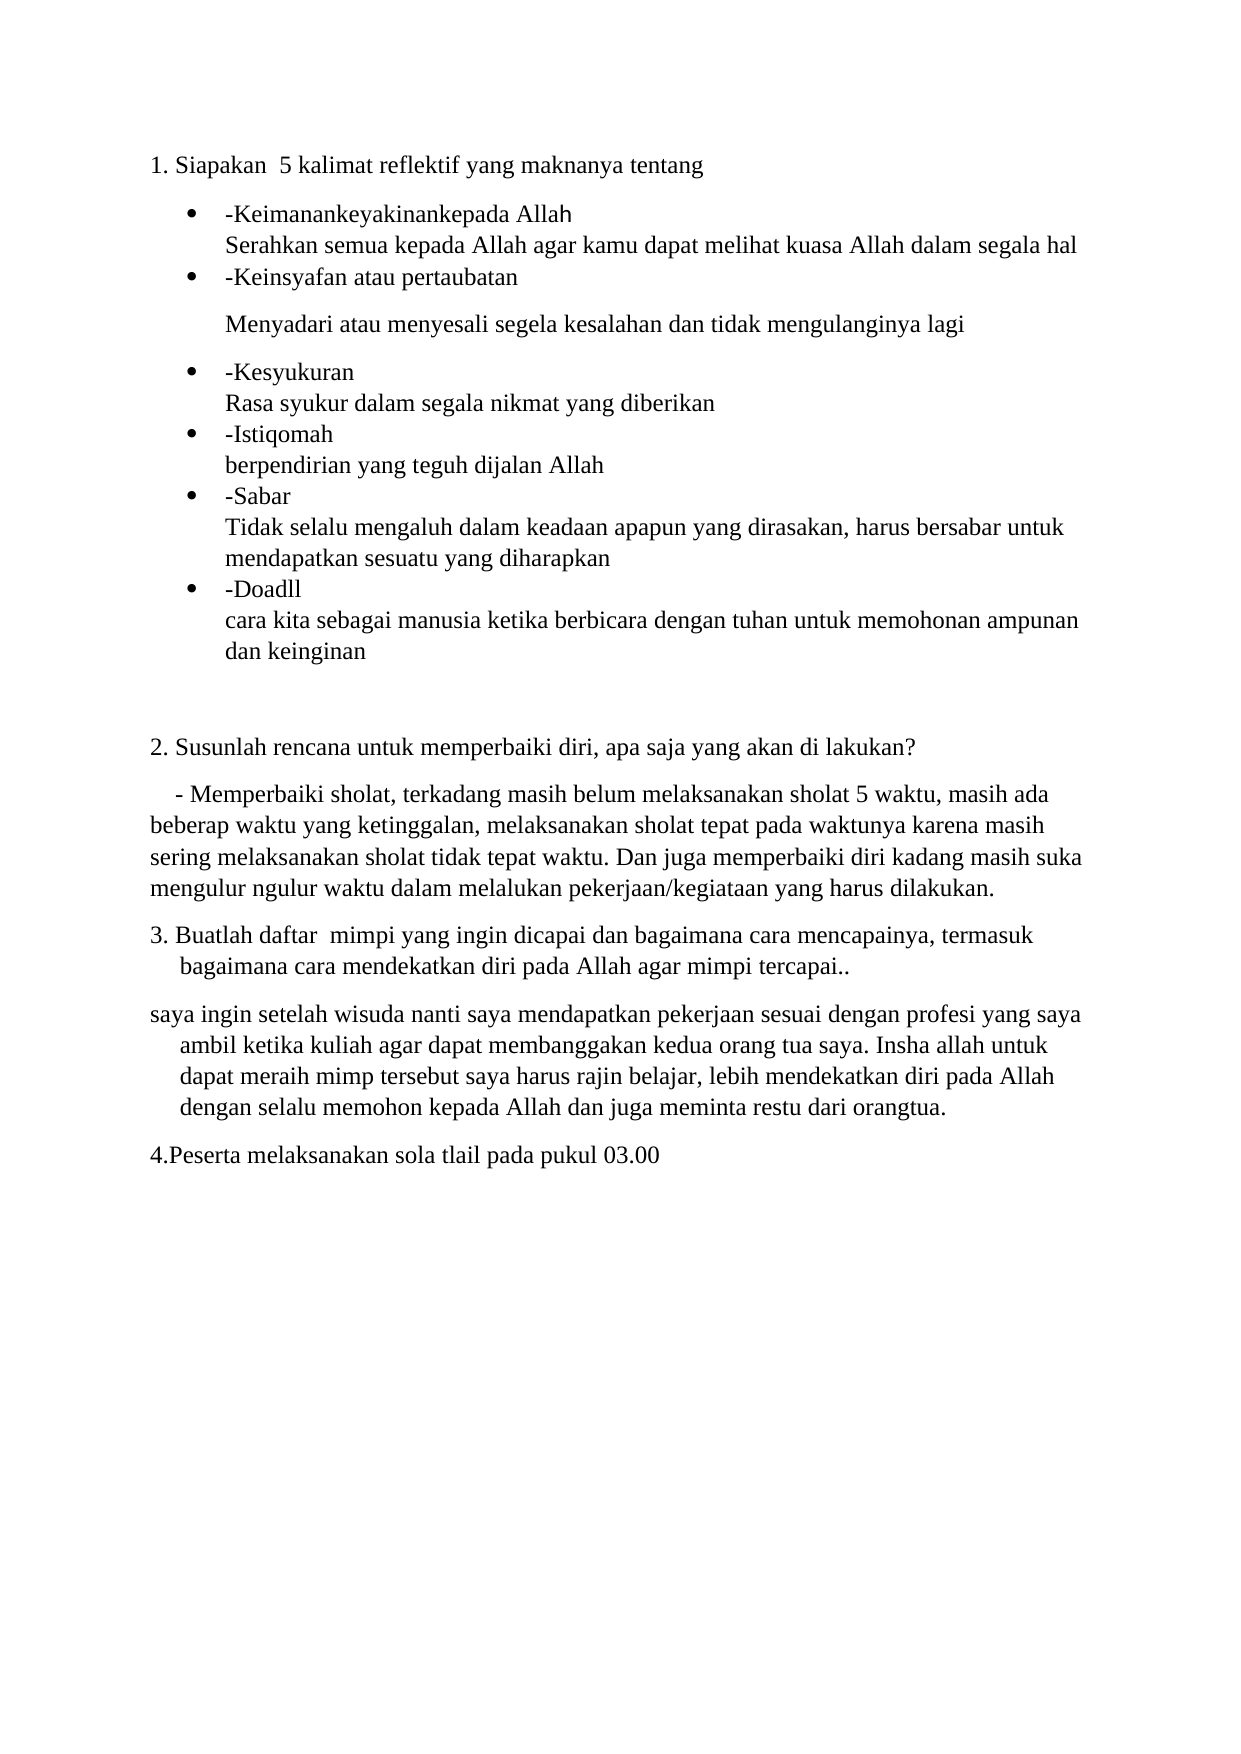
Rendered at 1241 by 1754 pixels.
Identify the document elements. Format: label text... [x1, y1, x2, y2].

list -Keinsyafan atau pertaubatan [187, 262, 1090, 290]
list -Doadll [187, 574, 1090, 603]
text 2. Susunlah rencana untuk memperbaiki diri, apa saja yang akan di lakukan? [150, 732, 1090, 761]
text - Memperbaiki sholat, terkadang masih belum melaksanakan sholat 5 waktu, masih ada beberap waktu yang ketinggalan, melaksanakan sholat tepat pada waktunya karena masih sering melaksanakan sholat tidak tepat waktu. Dan juga memperbaiki diri kadang masih suka mengulur ngulur waktu dalam melalukan pekerjaan/kegiataan yang harus dilakukan. [150, 779, 1090, 901]
list Serahkan semua kepada Allah agar kamu dapat melihat kuasa Allah dalam segala hal [225, 231, 1090, 259]
list -Sabar [187, 481, 1090, 510]
text saya ingin setelah wisuda nanti saya mendapatkan pekerjaan sesuai dengan profesi yang saya ambil ketika kuliah agar dapat membanggakan kedua orang tua saya. Insha allah untuk dapat meraih mimp tersebut saya harus rajin belajar, lebih mendekatkan diri pada Allah dengan selalu memohon kepada Allah dan juga meminta restu dari orangtua. [150, 999, 1090, 1121]
list -Istiqomah [187, 419, 1090, 448]
list Rasa syukur dalam segala nikmat yang diberikan [225, 388, 1090, 417]
list Tidak selalu mengaluh dalam keadaan apapun yang dirasakan, harus bersabar untuk mendapatkan sesuatu yang diharapkan [225, 512, 1090, 572]
list -Keimanankeyakinankepada Allah [187, 198, 1090, 228]
list Menyadari atau menyesali segela kesalahan dan tidak mengulanginya lagi [150, 309, 1090, 338]
text 1. Siapakan 5 kalimat reflektif yang maknanya tentang [150, 150, 1090, 179]
text 3. Buatlah daftar mimpi yang ingin dicapai dan bagaimana cara mencapainya, termasuk bagaimana cara mendekatkan diri pada Allah agar mimpi tercapai.. [150, 920, 1090, 980]
list cara kita sebagai manusia ketika berbicara dengan tuhan untuk memohonan ampunan dan keinginan [225, 605, 1090, 665]
list berpendirian yang teguh dijalan Allah [225, 450, 1090, 479]
list -Kesyukuran [187, 357, 1090, 386]
text 4.Peserta melaksanakan sola tlail pada pukul 03.00 [150, 1140, 1090, 1169]
